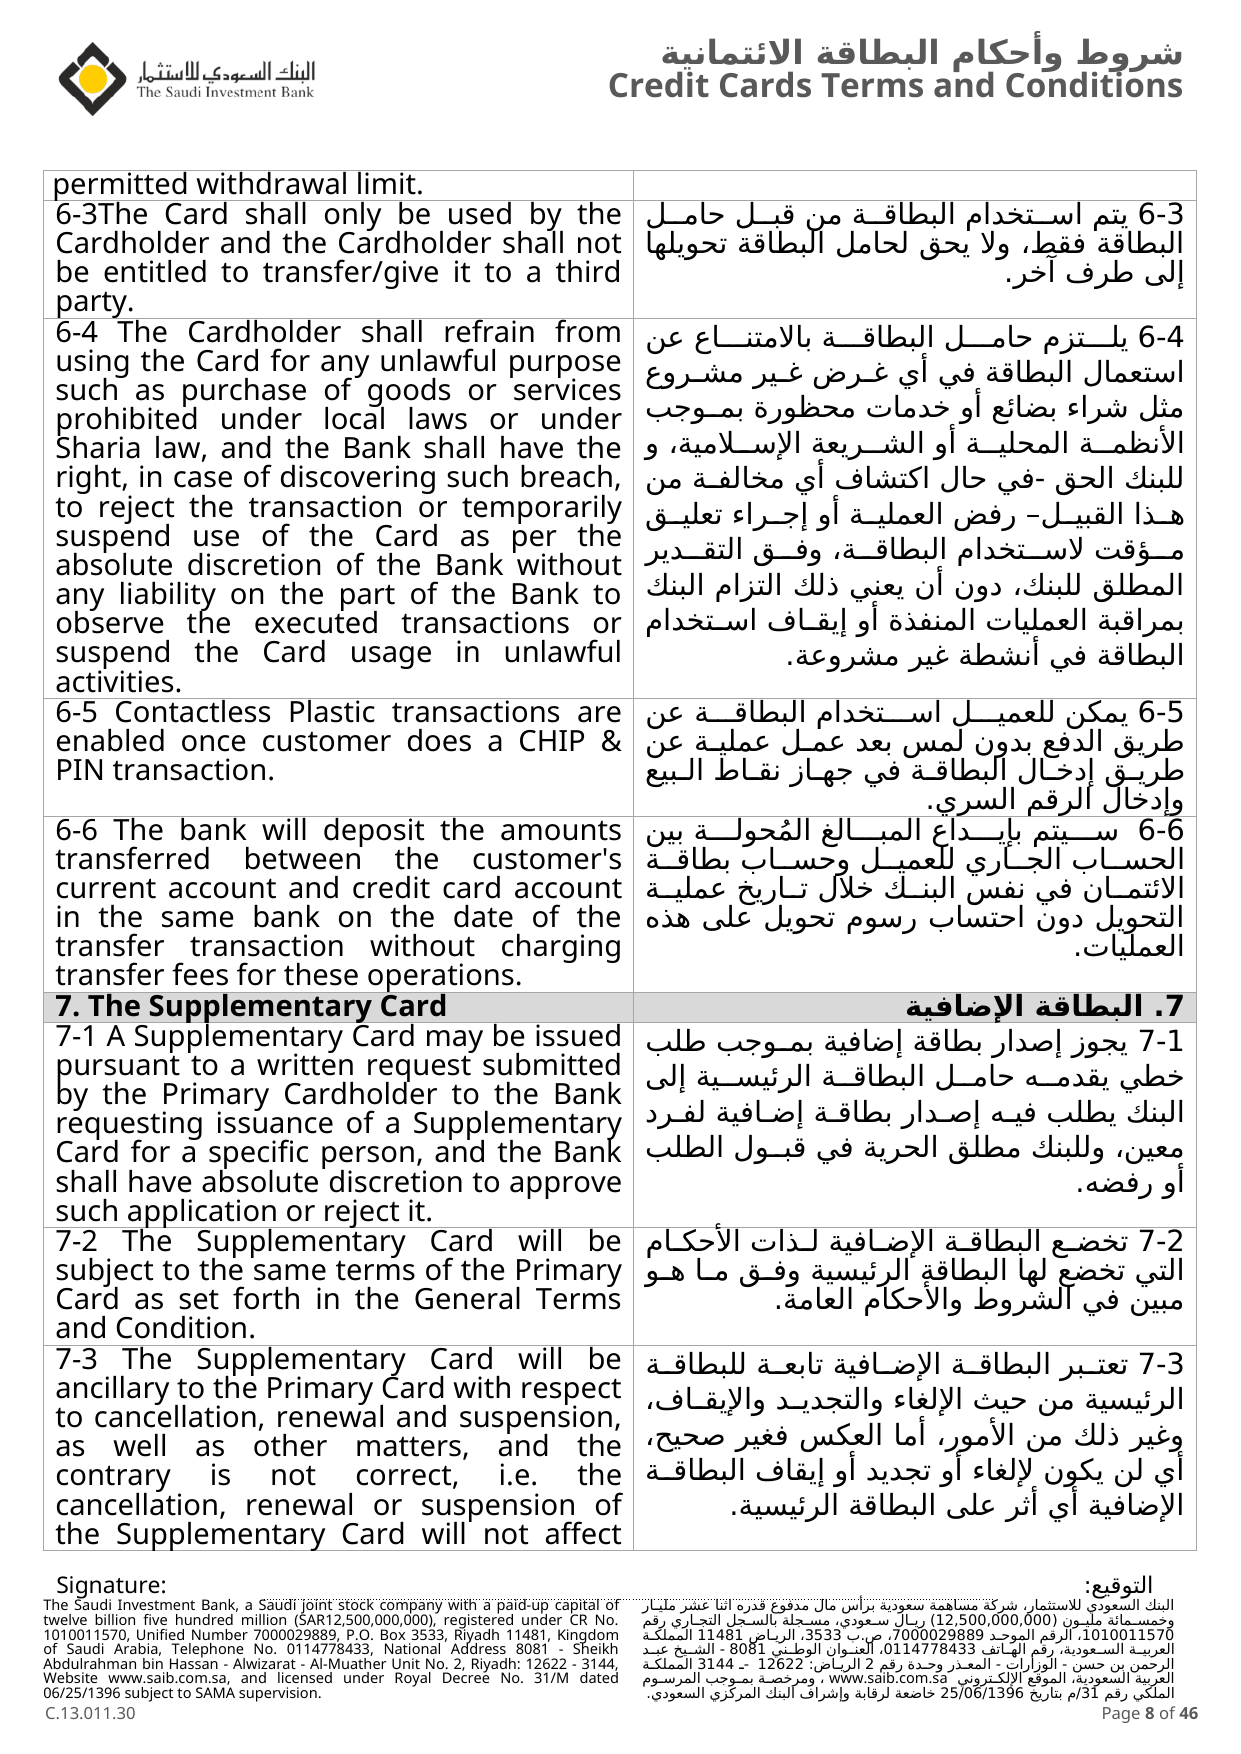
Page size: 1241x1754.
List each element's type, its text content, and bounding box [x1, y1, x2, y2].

table_cell 6-4 يلتزم حامل البطاقة بالامتناع عن استعمال البطاقة في أي غرض غير مشروع مثل شراء بضائع أو خدمات محظورة بموجب الأنظمة المحلية أو الشريعة الإسلامية، و للبنك الحق -في حال اكتشاف أي مخالفة من هذا القبيل– رفض العملية أو إجراء تعليق مؤقت لاستخدام البطاقة، وفق التقدير المطلق للبنك، دون أن يعني ذلك التزام البنك بمراقبة العمليات المنفذة أو إيقاف استخدام البطاقة في أنشطة غير مشروعة. [634, 319, 1196, 698]
table_cell 7-1 يجوز إصدار بطاقة إضافية بموجب طلب خطي يقدمه حامل البطاقة الرئيسية إلى البنك يطلب فيه إصدار بطاقة إضافية لفرد معين، وللبنك مطلق الحرية في قبول الطلب أو رفضه. [634, 1023, 1196, 1227]
table_cell 7-2 تخضع البطاقة الإضافية لذات الأحكام التي تخضع لها البطاقة الرئيسية وفق ما هو مبين في الشروط والأحكام العامة. [634, 1228, 1196, 1345]
picture [56, 37, 316, 117]
table_cell 7-2 The Supplementary Card will be subject to the same terms of the Primary Card as set forth in the General Terms and Condition. [44, 1228, 633, 1345]
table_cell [44, 171, 633, 200]
table_cell 6-5 يمكن للعميل استخدام البطاقة عن طريق الدفع بدون لمس بعد عمل عملية عن طريق إدخال البطاقة في جهاز نقاط البيع وإدخال الرقم السري. [634, 699, 1196, 816]
table_cell 6-6 The bank will deposit the amounts transferred between the customer's current account and credit card account in the same bank on the date of the transfer transaction without charging transfer fees for these operations. [44, 817, 633, 992]
table_cell 7. البطاقة الإضافية [634, 993, 1196, 1022]
table_cell 6-6 سيتم بإيداع المبالغ المُحولة بين الحساب الجاري للعميل وحساب بطاقة الائتمان في نفس البنك خلال تاريخ عملية التحويل دون احتساب رسوم تحويل على هذه العمليات. [634, 817, 1196, 992]
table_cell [634, 1346, 1196, 1550]
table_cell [44, 1346, 633, 1550]
table_cell 6-5 Contactless Plastic transactions are enabled once customer does a CHIP & PIN transaction. [44, 699, 633, 816]
table_cell 6-3 يتم استخدام البطاقة من قبل حامل البطاقة فقط، ولا يحق لحامل البطاقة تحويلها إلى طرف آخر. [634, 201, 1196, 318]
table_cell 6-3The Card shall only be used by the Cardholder and the Cardholder shall not be entitled to transfer/give it to a third party. [44, 201, 633, 318]
table_cell 7-1 A Supplementary Card may be issued pursuant to a written request submitted by the Primary Cardholder to the Bank requesting issuance of a Supplementary Card for a specific person, and the Bank shall have absolute discretion to approve such application or reject it. [44, 1023, 633, 1227]
table_cell 6-4 The Cardholder shall refrain from using the Card for any unlawful purpose such as purchase of goods or services prohibited under local laws or under Sharia law, and the Bank shall have the right, in case of discovering such breach, to reject the transaction or temporarily suspend use of the Card as per the absolute discretion of the Bank without any liability on the part of the Bank to observe the executed transactions or suspend the Card usage in unlawful activities. [44, 319, 633, 698]
table_cell 7. The Supplementary Card [44, 993, 633, 1022]
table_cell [634, 171, 1196, 200]
